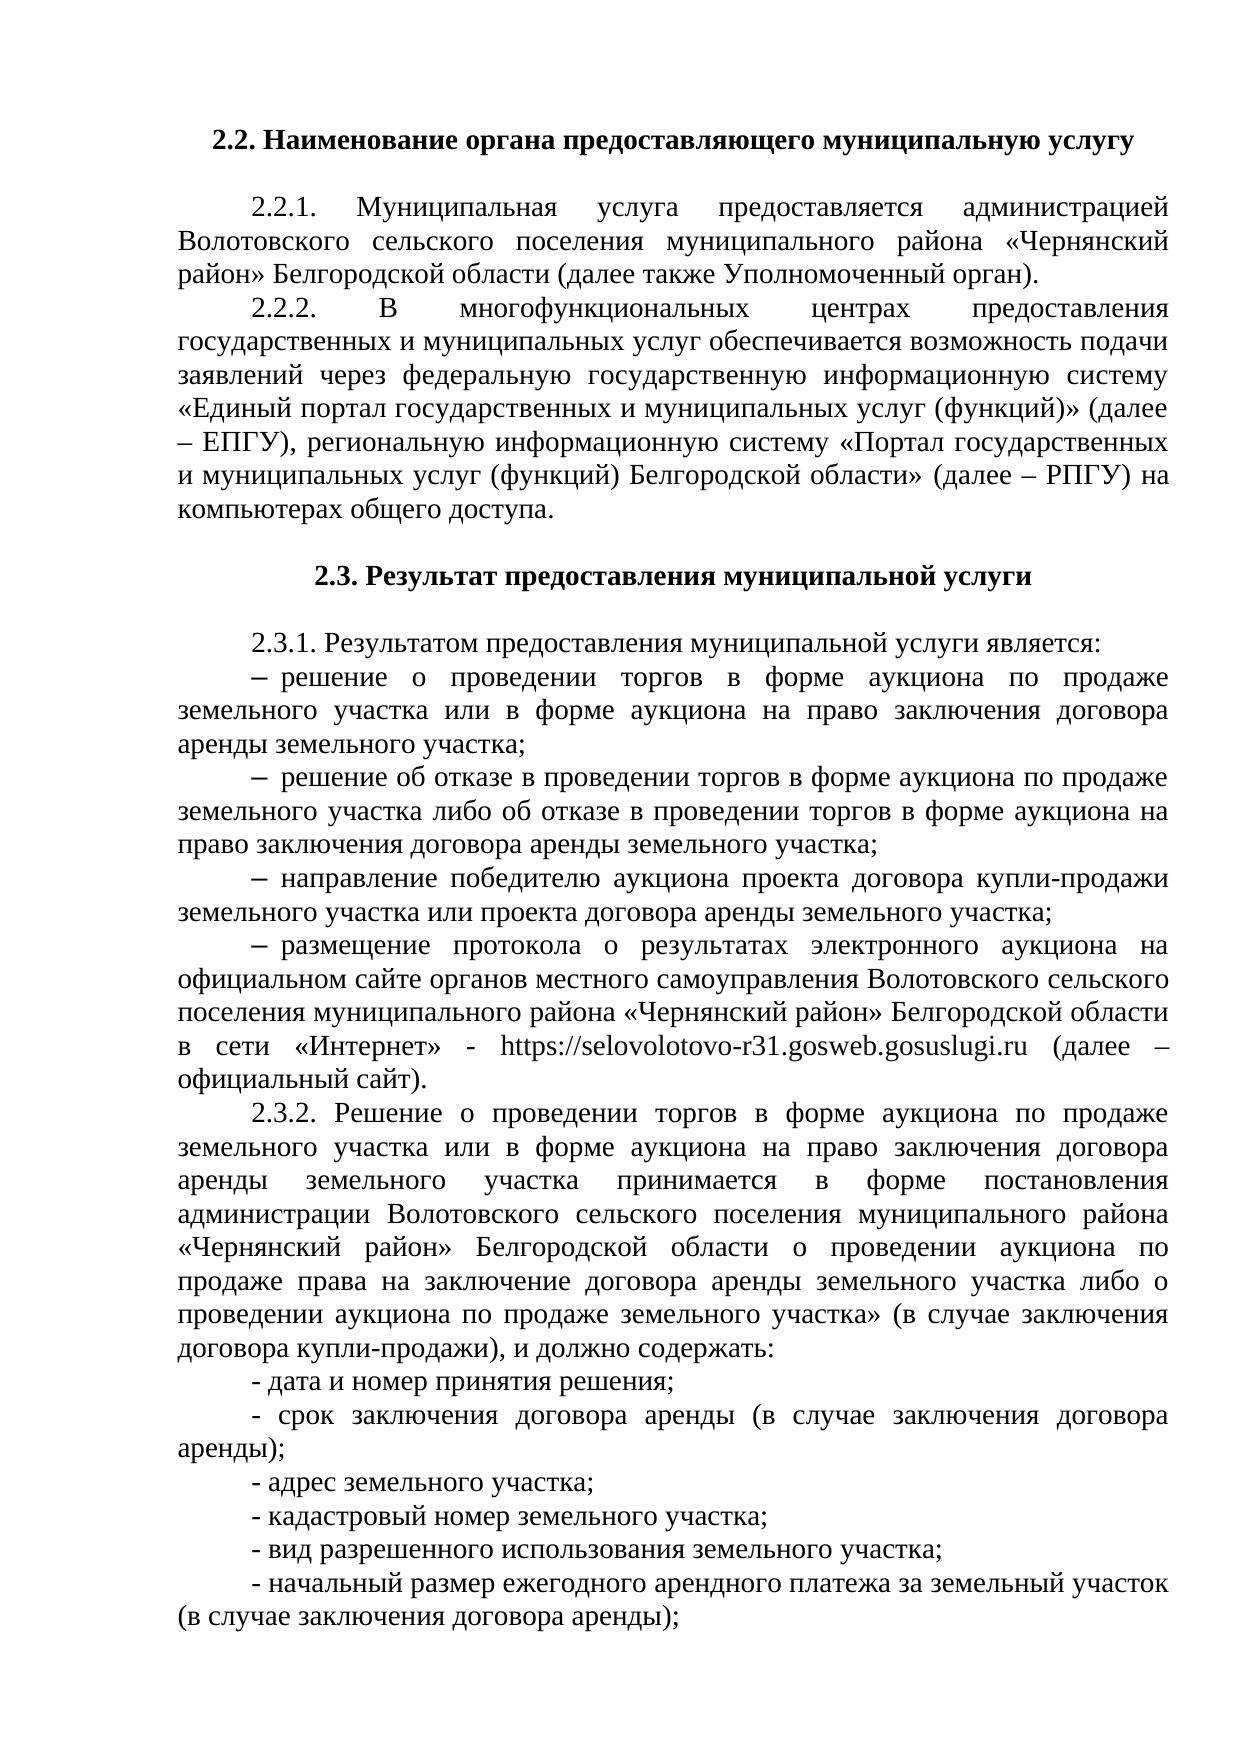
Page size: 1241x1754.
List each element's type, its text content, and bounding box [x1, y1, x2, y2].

text - дата и номер принятия решения; [177, 1363, 1169, 1397]
text 2.3. Результат предоставления муниципальной услуги [177, 558, 1169, 592]
text - вид разрешенного использования земельного участка; [177, 1531, 1169, 1565]
text - начальный размер ежегодного арендного платежа за земельный участок (в случае заключения договора аренды); [177, 1565, 1169, 1632]
text 2.2.2. В многофункциональных центрах предоставления государственных и муниципальных услуг обеспечивается возможность подачи заявлений через федеральную государственную информационную систему «Единый портал государственных и муниципальных услуг (функций)» (далее – ЕПГУ), региональную информационную систему «Портал государственных и муниципальных услуг (функций) Белгородской области» (далее – РПГУ) на компьютерах общего доступа. [177, 290, 1169, 524]
list решение о проведении торгов в форме аукциона по продаже земельного участка или в форме аукциона на право заключения договора аренды земельного участка; [177, 659, 1169, 759]
text - кадастровый номер земельного участка; [177, 1498, 1169, 1531]
list решение об отказе в проведении торгов в форме аукциона по продаже земельного участка либо об отказе в проведении торгов в форме аукциона на право заключения договора аренды земельного участка; [177, 759, 1169, 860]
list направление победителю аукциона проекта договора купли-продажи земельного участка или проекта договора аренды земельного участка; [177, 860, 1169, 927]
text 2.3.2. Решение о проведении торгов в форме аукциона по продаже земельного участка или в форме аукциона на право заключения договора аренды земельного участка принимается в форме постановления администрации Волотовского сельского поселения муниципального района «Чернянский район» Белгородской области о проведении аукциона по продаже права на заключение договора аренды земельного участка либо о проведении аукциона по продаже земельного участка» (в случае заключения договора купли-продажи), и должно содержать: [177, 1095, 1169, 1363]
text 2.2.1. Муниципальная услуга предоставляется администрацией Волотовского сельского поселения муниципального района «Чернянский район» Белгородской области (далее также Уполномоченный орган). [177, 189, 1169, 290]
text 2.2. Наименование органа предоставляющего муниципальную услугу [177, 122, 1169, 156]
list размещение протокола о результатах электронного аукциона на официальном сайте органов местного самоуправления Волотовского сельского поселения муниципального района «Чернянский район» Белгородской области в сети «Интернет» - https://selovolotovo-r31.gosweb.gosuslugi.ru (далее – официальный сайт). [177, 927, 1169, 1095]
text - адрес земельного участка; [177, 1464, 1169, 1498]
text - срок заключения договора аренды (в случае заключения договора аренды); [177, 1397, 1169, 1464]
text 2.3.1. Результатом предоставления муниципальной услуги является: [177, 625, 1169, 659]
